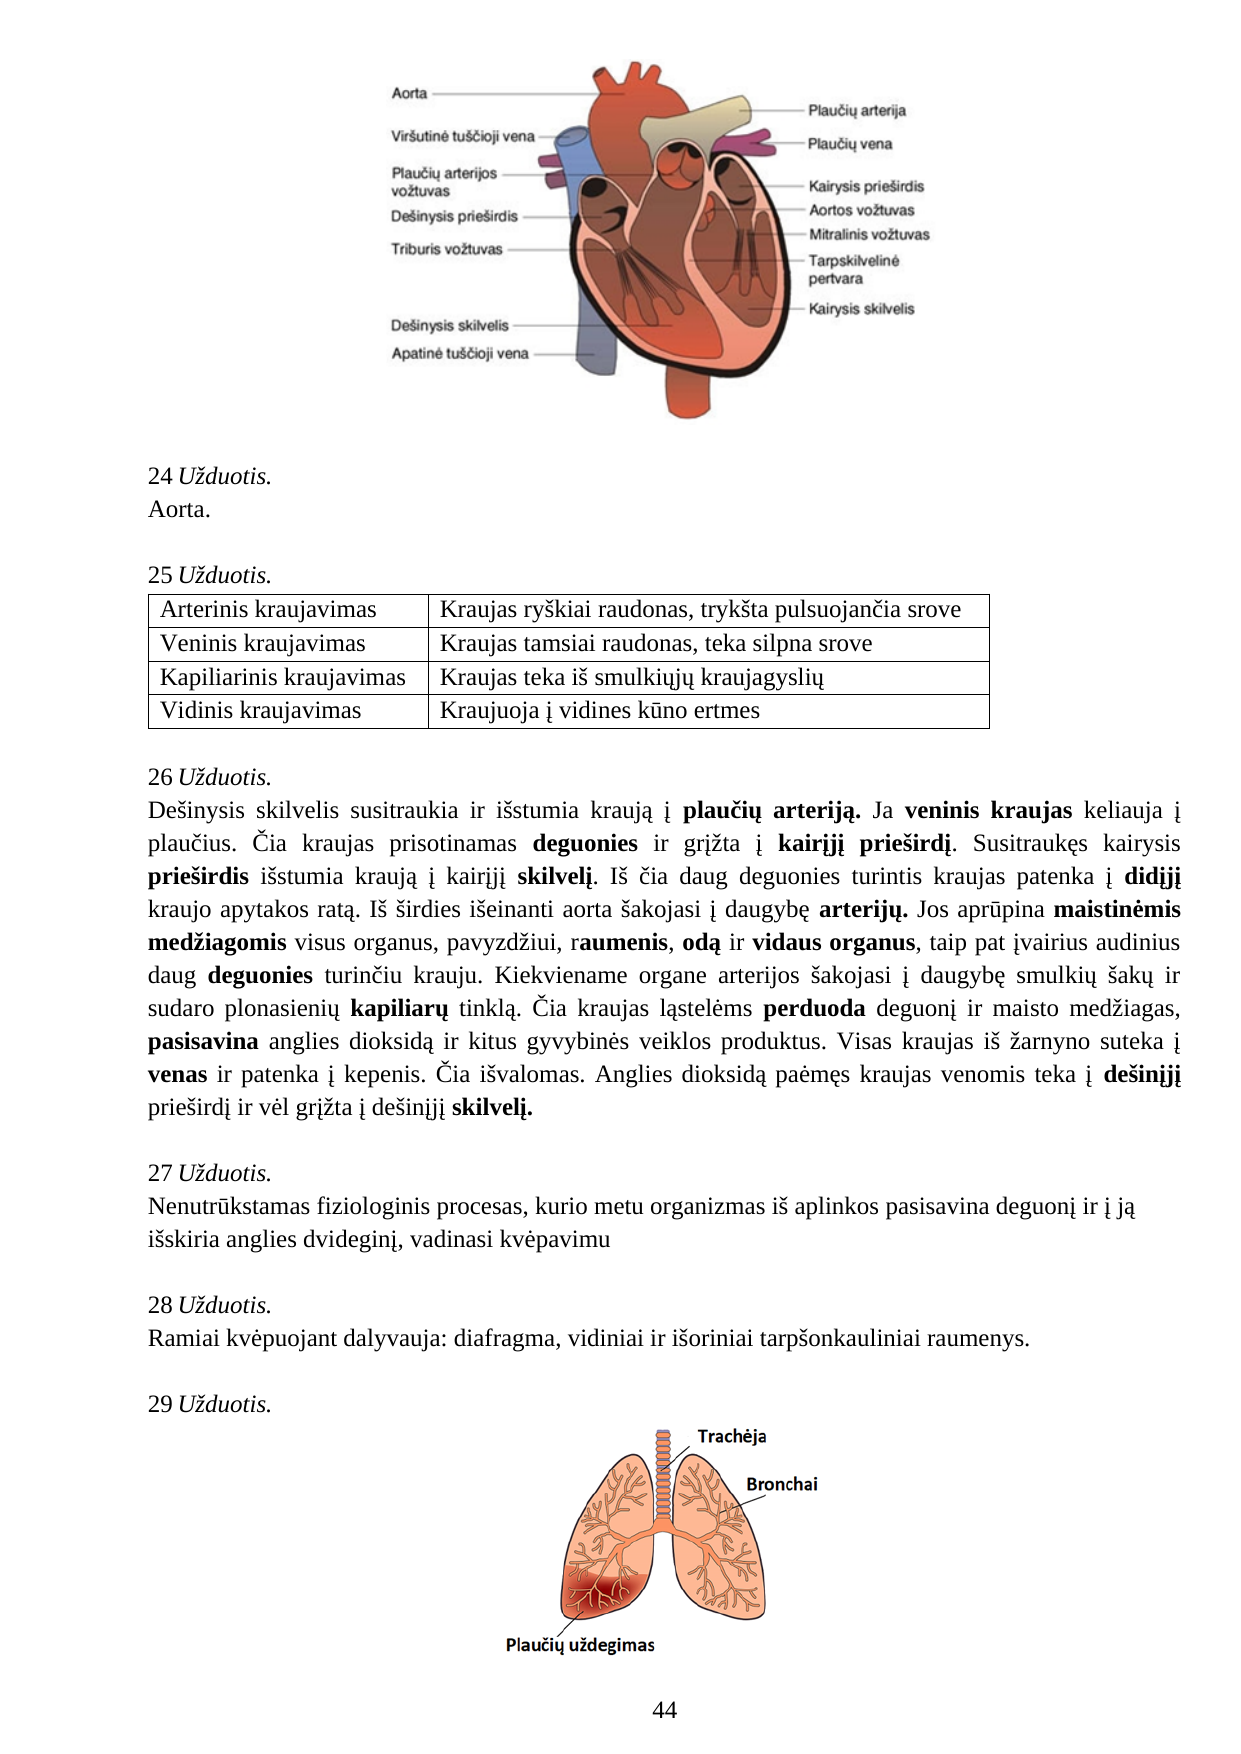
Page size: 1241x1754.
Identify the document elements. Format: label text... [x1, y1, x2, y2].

list Užduotis. [148, 1290, 1181, 1319]
list Užduotis. [148, 1389, 1181, 1418]
picture [497, 1422, 832, 1662]
list Užduotis. [148, 1158, 1181, 1187]
text Ramiai kvėpuojant dalyvauja: diafragma, vidiniai ir išoriniai tarpšonkauliniai raumenys. [148, 1323, 1181, 1352]
table_cell Kapiliarinis kraujavimas [149, 662, 428, 694]
list Užduotis. [148, 461, 1181, 490]
list Dešinysis skilvelis susitraukia ir išstumia kraują į plaučių arteriją. Ja veninis kraujas keliauja į plaučius. Čia kraujas prisotinamas deguonies ir grįžta į kairįjį prieširdį. Susitraukęs kairysis prieširdis išstumia kraują į kairįjį skilvelį. Iš čia daug deguonies turintis kraujas patenka į didįjį kraujo apytakos ratą. Iš širdies išeinanti aorta šakojasi į daugybę arterijų. Jos aprūpina maistinėmis medžiagomis visus organus, pavyzdžiui, raumenis, odą ir vidaus organus, taip pat įvairius audinius daug deguonies turinčiu krauju. Kiekviename organe arterijos šakojasi į daugybę smulkių šakų ir sudaro plonasienių kapiliarų tinklą. Čia kraujas ląstelėms perduoda deguonį ir maisto medžiagas, pasisavina anglies dioksidą ir kitus gyvybinės veiklos produktus. Visas kraujas iš žarnyno suteka į venas ir patenka į kepenis. Čia išvalomas. Anglies dioksidą paėmęs kraujas venomis teka į dešinįjį prieširdį ir vėl grįžta į dešinįjį skilvelį. [148, 795, 1181, 1121]
table_cell Veninis kraujavimas [149, 628, 428, 661]
text Nenutrūkstamas fiziologinis procesas, kurio metu organizmas iš aplinkos pasisavina deguonį ir į ją išskiria anglies dvideginį, vadinasi kvėpavimu [148, 1191, 1181, 1253]
picture [386, 59, 943, 425]
text Aorta. [148, 494, 1181, 523]
list Užduotis. [148, 560, 1181, 589]
table_cell Kraujuoja į vidines kūno ertmes [429, 695, 989, 728]
list Užduotis. [148, 762, 1181, 791]
table_cell Kraujas tamsiai raudonas, teka silpna srove [429, 628, 989, 661]
table_header Arterinis kraujavimas [149, 595, 428, 627]
table_header Kraujas ryškiai raudonas, trykšta pulsuojančia srove [429, 595, 989, 627]
table_cell Vidinis kraujavimas [149, 695, 428, 728]
table_cell Kraujas teka iš smulkiųjų kraujagyslių [429, 662, 989, 694]
